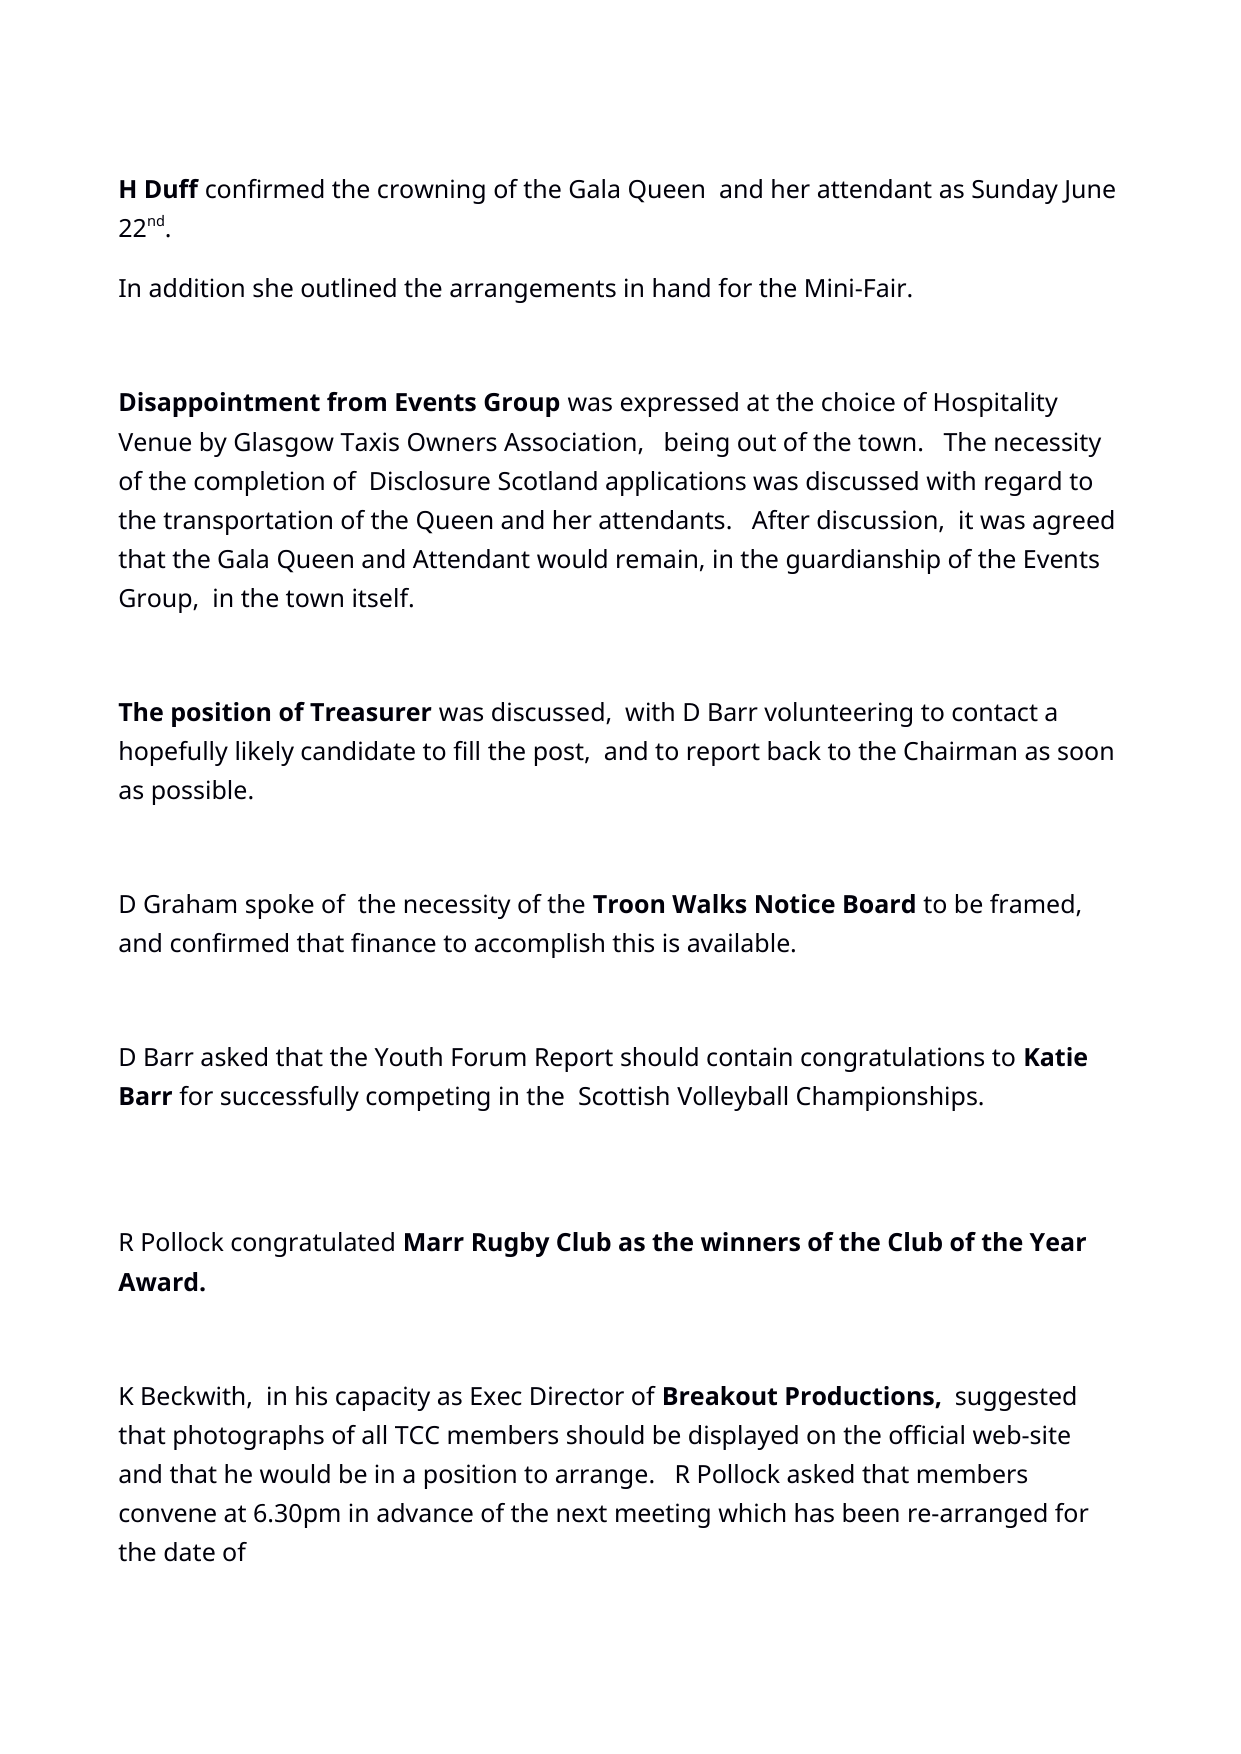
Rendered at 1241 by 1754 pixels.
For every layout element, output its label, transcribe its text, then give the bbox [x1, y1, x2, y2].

text K Beckwith, in his capacity as Exec Director of Breakout Productions, suggested that photographs of all TCC members should be displayed on the official web-site and that he would be in a position to arrange. R Pollock asked that members convene at 6.30pm in advance of the next meeting which has been re-arranged for the date of [118, 1378, 1122, 1569]
text D Barr asked that the Youth Forum Report should contain congratulations to Katie Barr for successfully competing in the Scottish Volleyball Championships. [118, 1040, 1122, 1146]
text D Graham spoke of the necessity of the Troon Walks Notice Board to be framed, and confirmed that finance to accomplish this is available. [118, 887, 1122, 960]
text R Pollock congratulated Marr Rugby Club as the winners of the Club of the Year Award. [118, 1225, 1122, 1298]
text The position of Treasurer was discussed, with D Barr volunteering to contact a hopefully likely candidate to fill the post, and to report back to the Chairman as soon as possible. [118, 695, 1122, 807]
text In addition she outlined the arrangements in hand for the Mini-Fair. [118, 271, 1122, 305]
text H Duff confirmed the crowning of the Gala Queen and her attendant as Sunday June 22nd. [118, 172, 1122, 245]
text Disappointment from Events Group was expressed at the choice of Hospitality Venue by Glasgow Taxis Owners Association, being out of the town. The necessity of the completion of Disclosure Scotland applications was discussed with regard to the transportation of the Queen and her attendants. After discussion, it was agreed that the Gala Queen and Attendant would remain, in the guardianship of the Events Group, in the town itself. [118, 385, 1122, 615]
